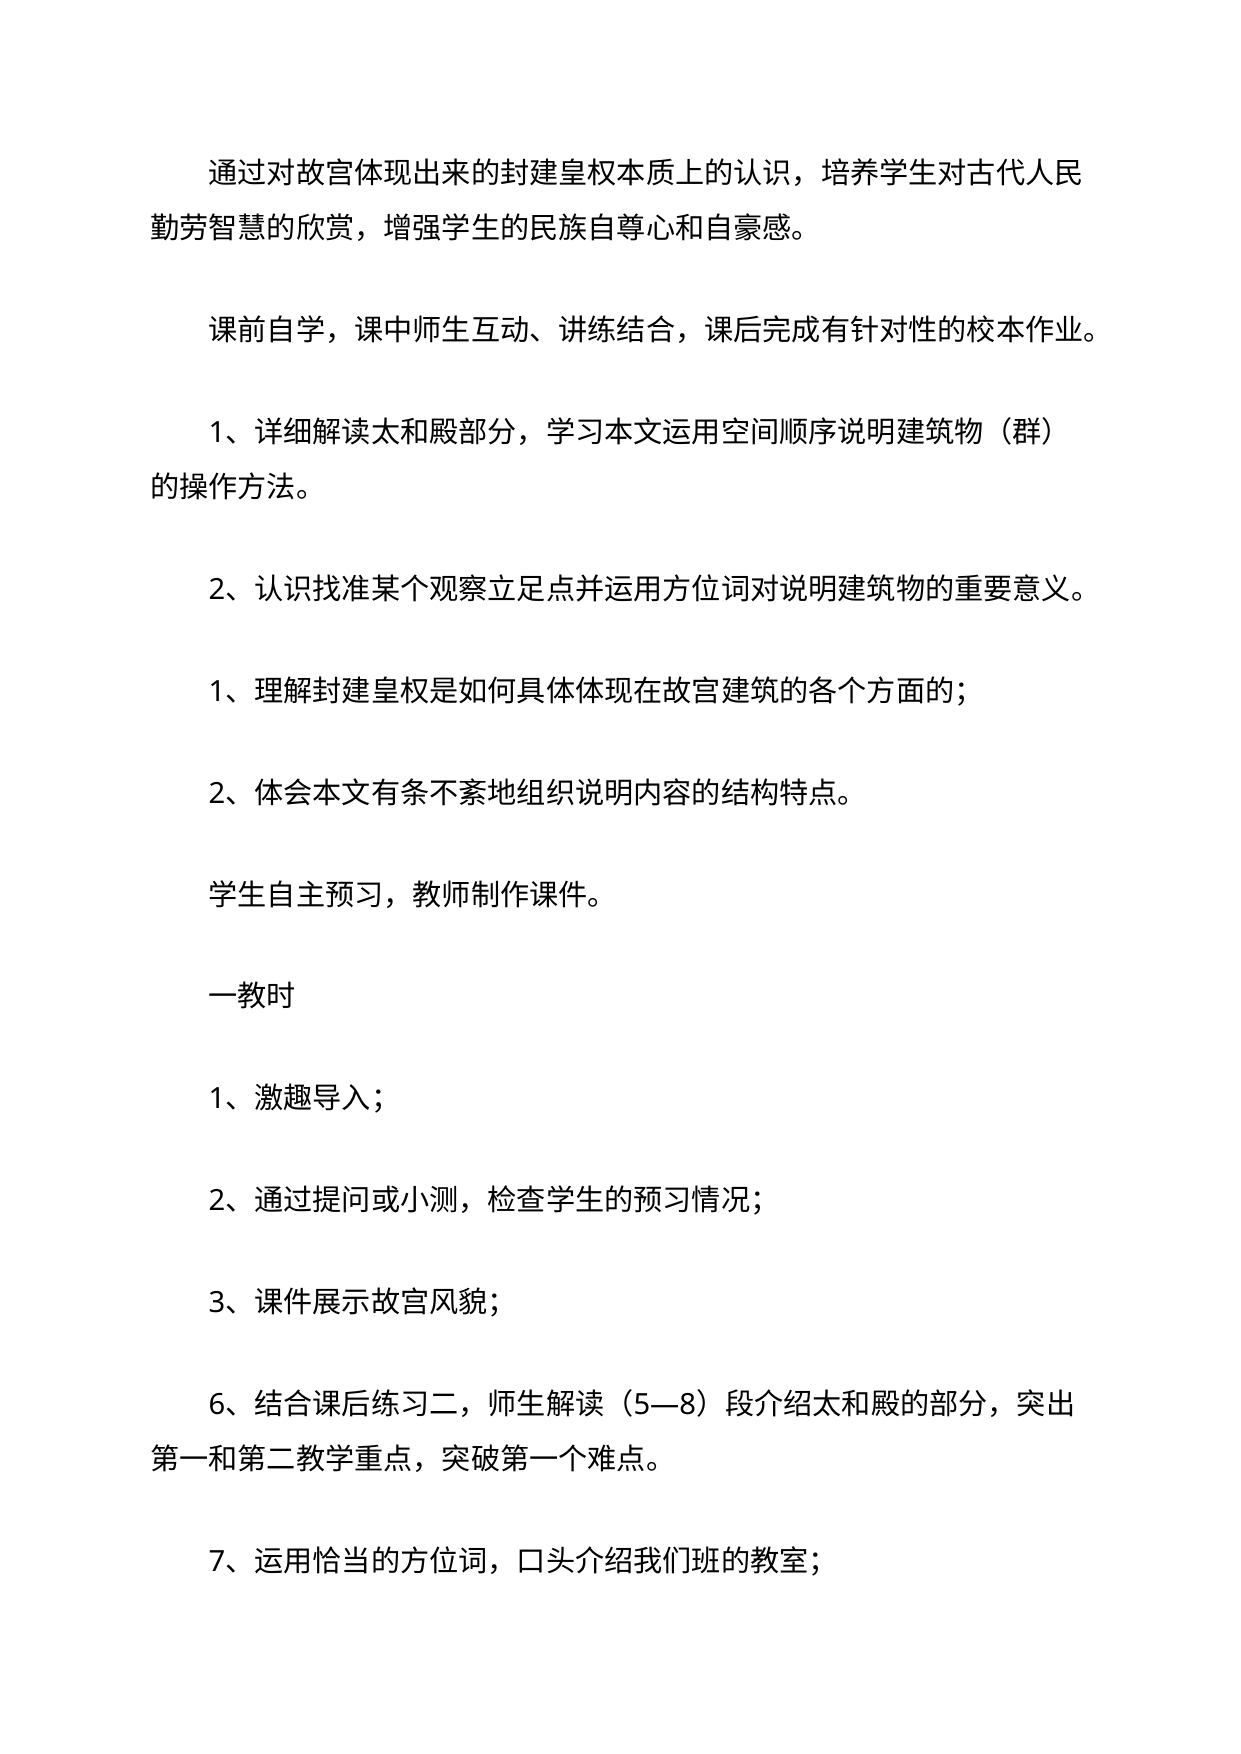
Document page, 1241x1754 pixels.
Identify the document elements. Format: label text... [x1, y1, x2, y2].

text 1、详细解读太和殿部分，学习本文运用空间顺序说明建筑物（群）的操作方法。 [150, 408, 1090, 506]
text 1、激趣导入； [150, 1075, 1090, 1117]
text 通过对故宫体现出来的封建皇权本质上的认识，培养学生对古代人民勤劳智慧的欣赏，增强学生的民族自尊心和自豪感。 [150, 150, 1090, 247]
text 6、结合课后练习二，师生解读（5—8）段介绍太和殿的部分，突出第一和第二教学重点，突破第一个难点。 [150, 1381, 1090, 1478]
text 2、通过提问或小测，检查学生的预习情况； [150, 1177, 1090, 1219]
text 一教时 [150, 973, 1090, 1015]
text 学生自主预习，教师制作课件。 [150, 871, 1090, 913]
text 1、理解封建皇权是如何具体体现在故宫建筑的各个方面的； [150, 667, 1090, 709]
text 课前自学，课中师生互动、讲练结合，课后完成有针对性的校本作业。 [150, 307, 1090, 349]
text 3、课件展示故宫风貌； [150, 1279, 1090, 1321]
text 2、体会本文有条不紊地组织说明内容的结构特点。 [150, 769, 1090, 812]
text 2、认识找准某个观察立足点并运用方位词对说明建筑物的重要意义。 [150, 565, 1090, 608]
text 7、运用恰当的方位词，口头介绍我们班的教室； [150, 1537, 1090, 1580]
